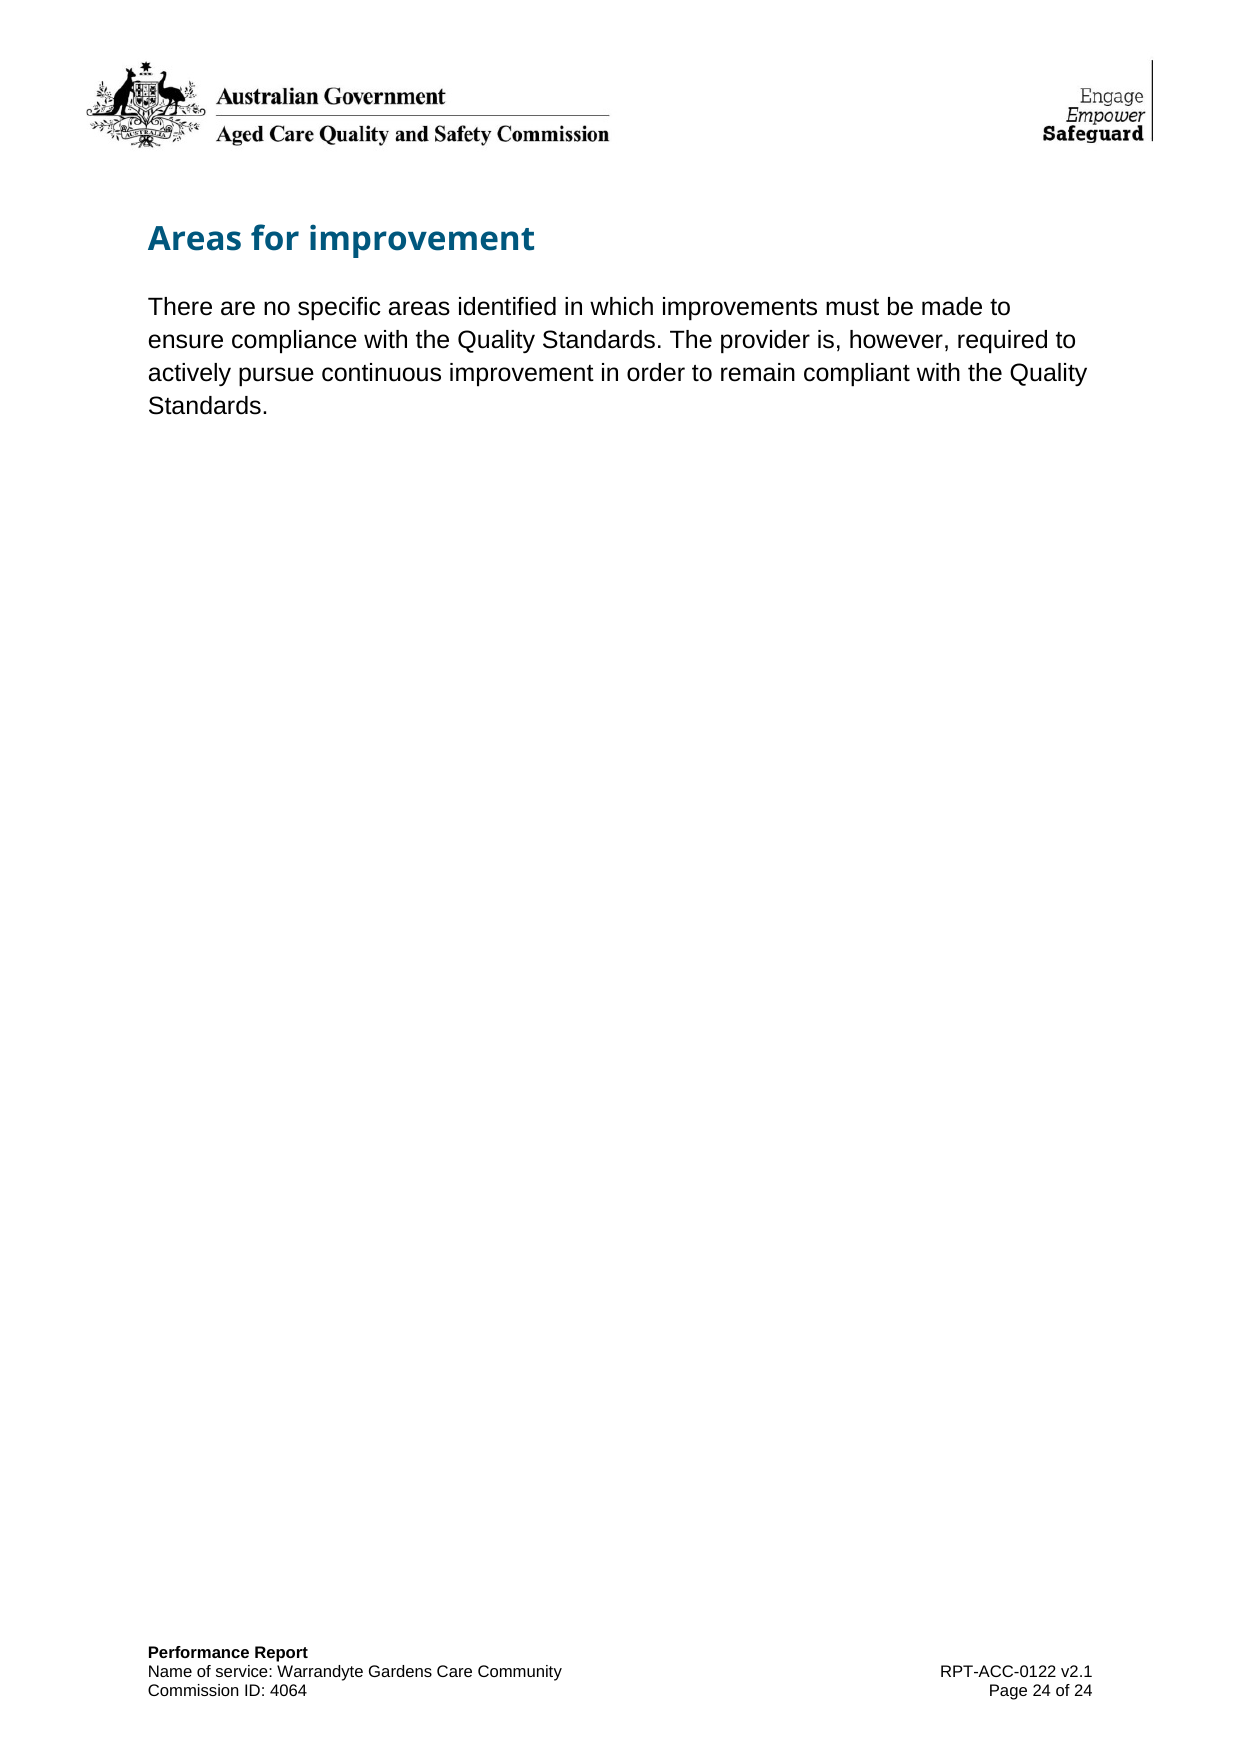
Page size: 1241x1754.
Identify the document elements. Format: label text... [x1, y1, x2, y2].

text There are no specific areas identified in which improvements must be made to ensure compliance with the Quality Standards. The provider is, however, required to actively pursue continuous improvement in order to remain compliant with the Quality Standards. [148, 292, 1092, 420]
subtitle Areas for improvement [148, 215, 1092, 260]
picture [0, 0, 1241, 169]
